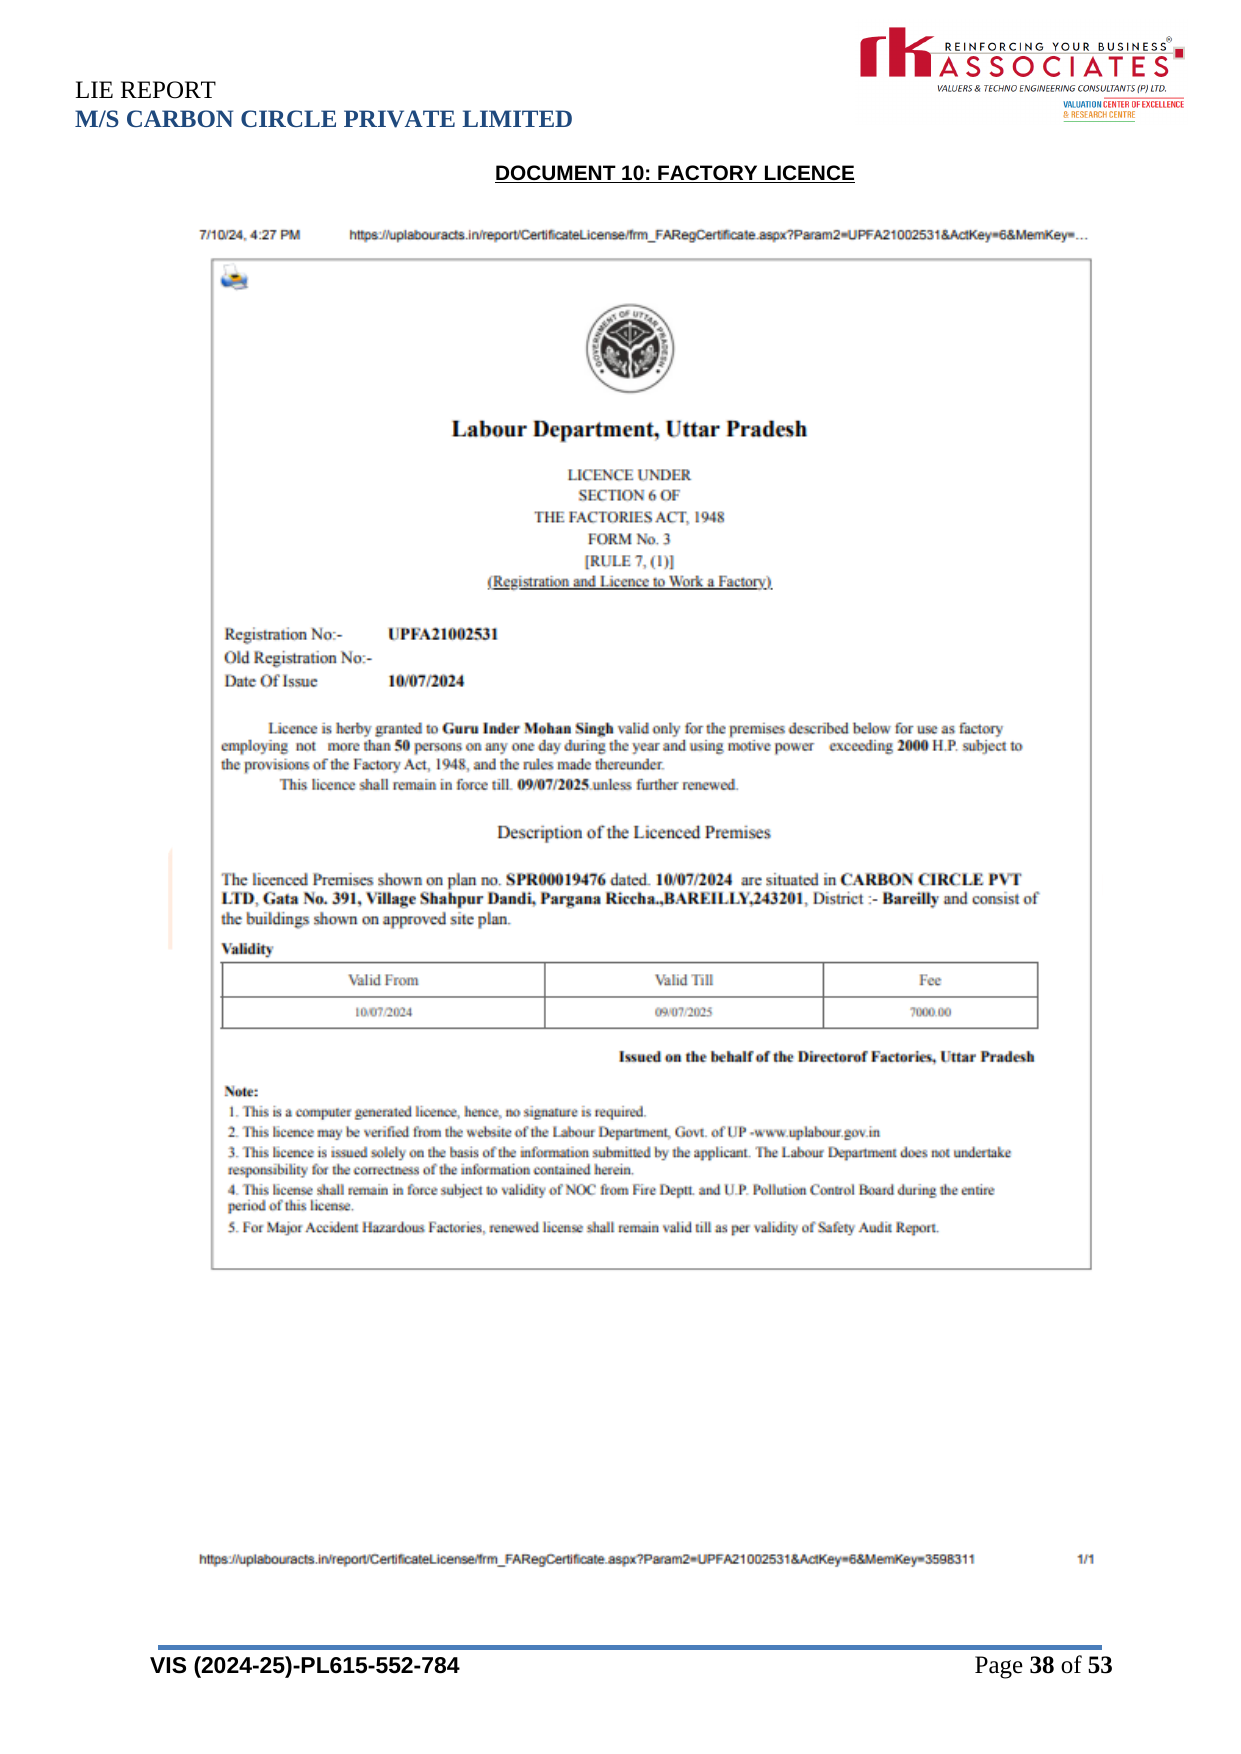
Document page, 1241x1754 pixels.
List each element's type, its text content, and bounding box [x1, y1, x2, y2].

picture [854, 19, 1188, 125]
text DOCUMENT 10: FACTORY LICENCE [150, 161, 1125, 185]
